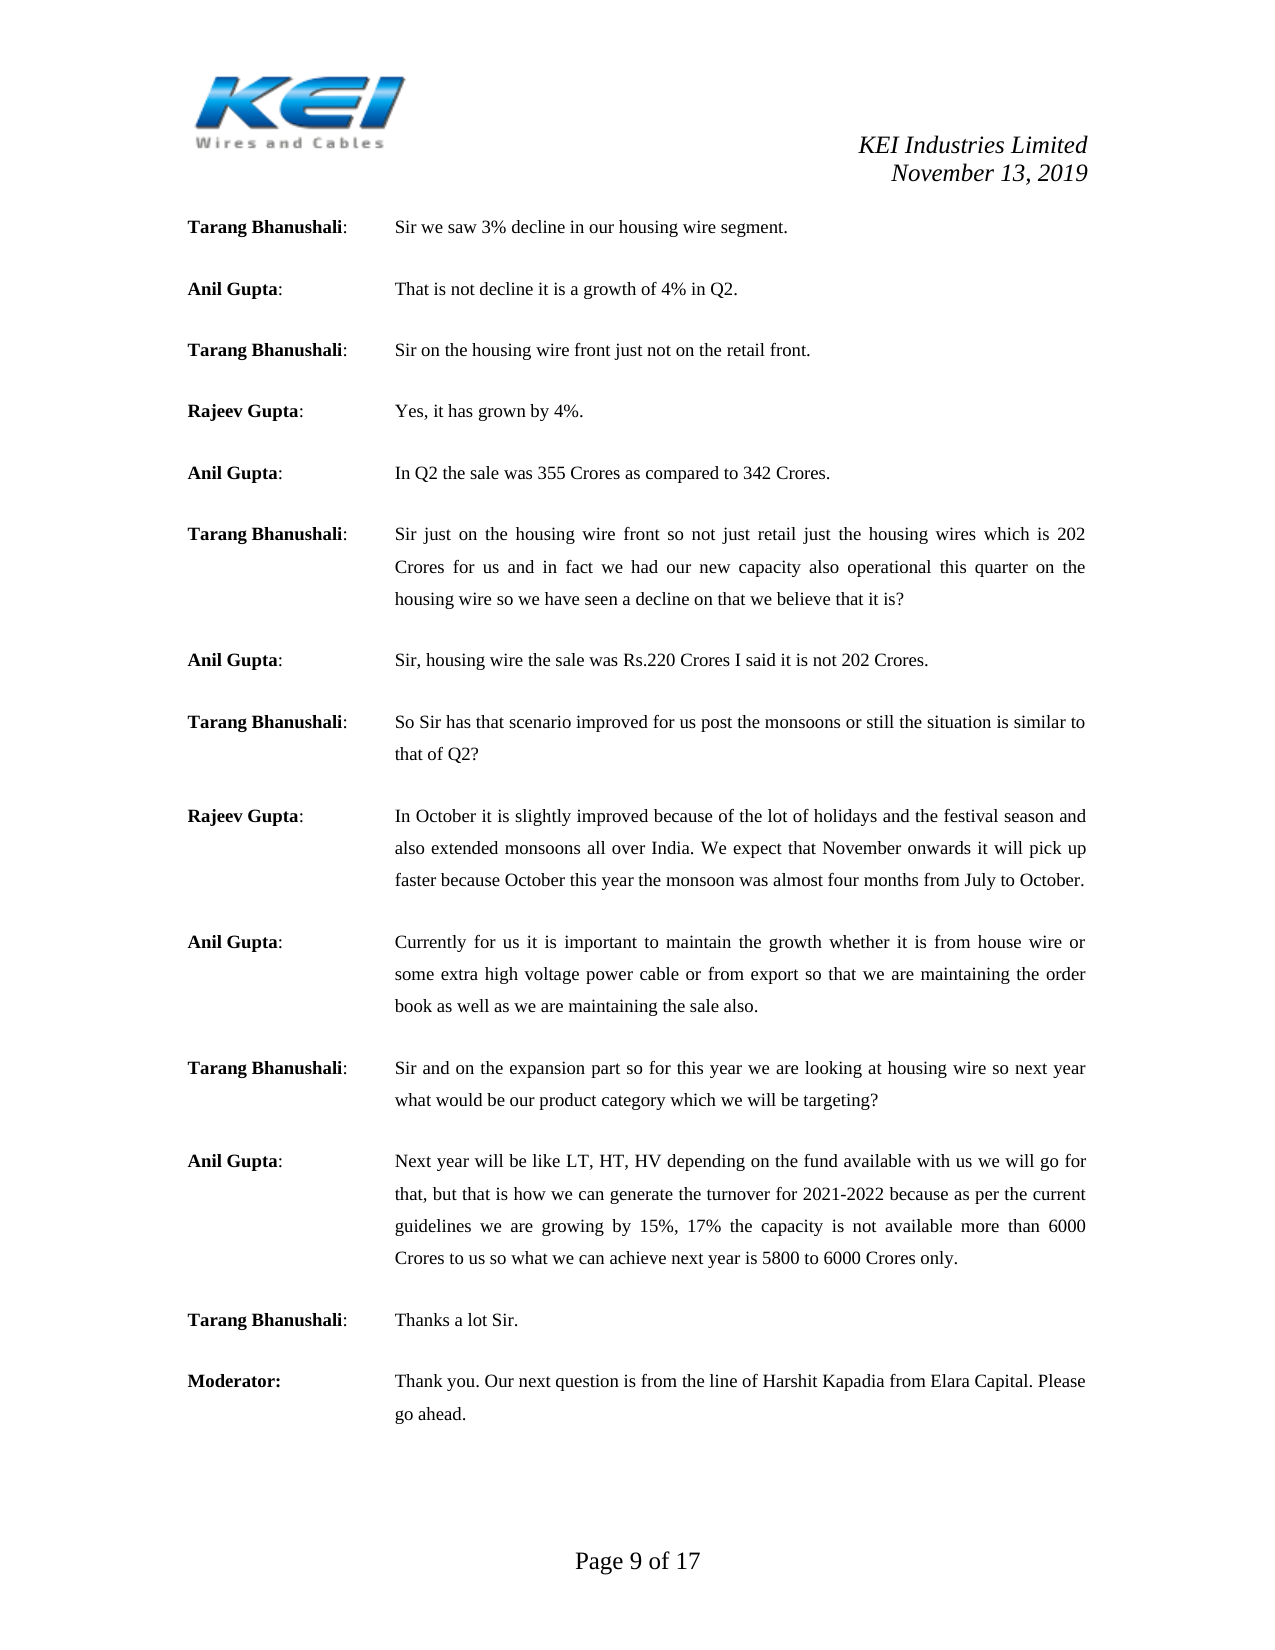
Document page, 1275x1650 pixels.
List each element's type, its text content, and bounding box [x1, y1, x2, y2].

text Tarang Bhanushali: Sir on the housing wire front just not on the retail front. [187, 339, 1087, 360]
text Tarang Bhanushali: Sir and on the expansion part so for this year we are looking at housing wire so next year what would be our product category which we will be targeting? [187, 1057, 1087, 1110]
text Rajeev Gupta: In October it is slightly improved because of the lot of holidays and the festival season and also extended monsoons all over India. We expect that November onwards it will pick up faster because October this year the monsoon was almost four months from July to October. [187, 804, 1087, 891]
text Anil Gupta: That is not decline it is a growth of 4% in Q2. [187, 277, 1087, 299]
text Tarang Bhanushali: So Sir has that scenario improved for us post the monsoons or still the situation is similar to that of Q2? [187, 711, 1087, 764]
picture [187, 75, 415, 153]
text Anil Gupta: In Q2 the sale was 355 Crores as compared to 342 Crores. [187, 462, 1087, 483]
text Anil Gupta: Next year will be like LT, HT, HV depending on the fund available with us we will go for that, but that is how we can generate the turnover for 2021-2022 because as per the current guidelines we are growing by 15%, 17% the capacity is not available more than 6000 Crores to us so what we can achieve next year is 5800 to 6000 Crores only. [187, 1150, 1087, 1269]
text Tarang Bhanushali: Sir just on the housing wire front so not just retail just the housing wires which is 202 Crores for us and in fact we had our new capacity also operational this quarter on the housing wire so we have seen a decline on that we believe that it is? [187, 523, 1087, 609]
text Moderator: Thank you. Our next question is from the line of Harshit Kapadia from Elara Capital. Please go ahead. [187, 1370, 1087, 1424]
text Tarang Bhanushali: Thanks a lot Sir. [187, 1309, 1087, 1330]
text Tarang Bhanushali: Sir we saw 3% decline in our housing wire segment. [187, 216, 1087, 237]
text Anil Gupta: Currently for us it is important to maintain the growth whether it is from house wire or some extra high voltage power cable or from export so that we are maintaining the order book as well as we are maintaining the sale also. [187, 931, 1087, 1017]
text Rajeev Gupta: Yes, it has grown by 4%. [187, 400, 1087, 422]
text Anil Gupta: Sir, housing wire the sale was Rs.220 Crores I said it is not 202 Crores. [187, 649, 1087, 671]
